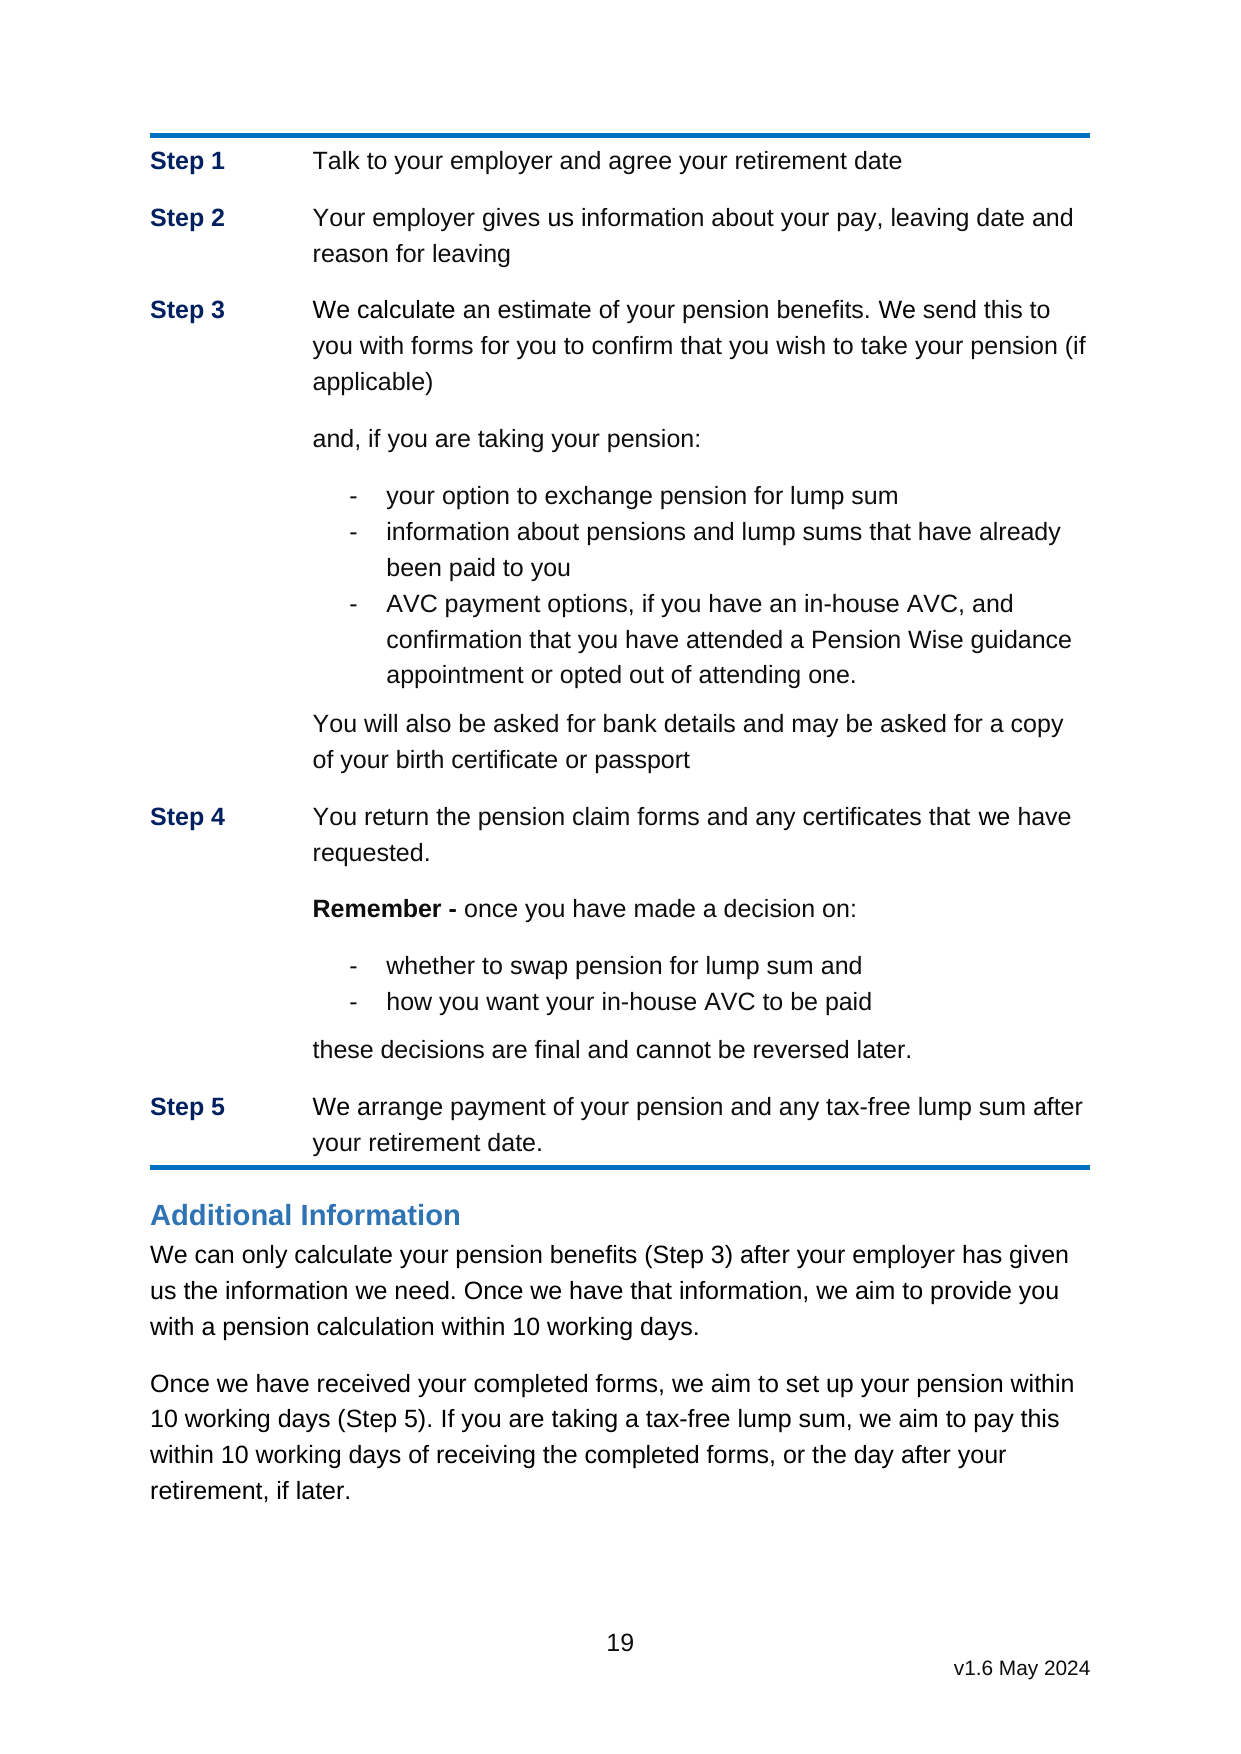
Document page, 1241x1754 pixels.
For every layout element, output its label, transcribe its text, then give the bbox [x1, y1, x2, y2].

text Step 2 Your employer gives us information about your pay, leaving date and reason for leaving [150, 203, 1090, 267]
text Step 1 Talk to your employer and agree your retirement date [150, 138, 1090, 175]
text Once we have received your completed forms, we aim to set up your pension within 10 working days (Step 5). If you are taking a tax-free lump sum, we aim to pay this within 10 working days of receiving the completed forms, or the day after your retirement, if later. [150, 1368, 1090, 1505]
text You will also be asked for bank details and may be asked for a copy of your birth certificate or passport [312, 709, 1090, 774]
list whether to swap pension for lump sum and [349, 951, 1090, 980]
text these decisions are final and cannot be reversed later. [312, 1036, 1090, 1064]
list AVC payment options, if you have an in-house AVC, and confirmation that you have attended a Pension Wise guidance appointment or opted out of attending one. [349, 589, 1090, 689]
list information about pensions and lump sums that have already been paid to you [349, 517, 1090, 581]
text Remember - once you have made a decision on: [312, 894, 1090, 923]
list your option to exchange pension for lump sum [349, 481, 1090, 509]
text Step 4 You return the pension claim forms and any certificates that we have requested. [150, 802, 1090, 866]
text and, if you are taking your pension: [225, 424, 1090, 453]
text We can only calculate your pension benefits (Step 3) after your employer has given us the information we need. Once we have that information, we aim to provide you with a pension calculation within 10 working days. [150, 1240, 1090, 1341]
list how you want your in-house AVC to be paid [349, 987, 1090, 1016]
text Step 5 We arrange payment of your pension and any tax-free lump sum after your retirement date. [150, 1092, 1090, 1165]
subtitle Additional Information [150, 1198, 1090, 1232]
text Step 3 We calculate an estimate of your pension benefits. We send this to you with forms for you to confirm that you wish to take your pension (if applicable) [150, 295, 1090, 396]
